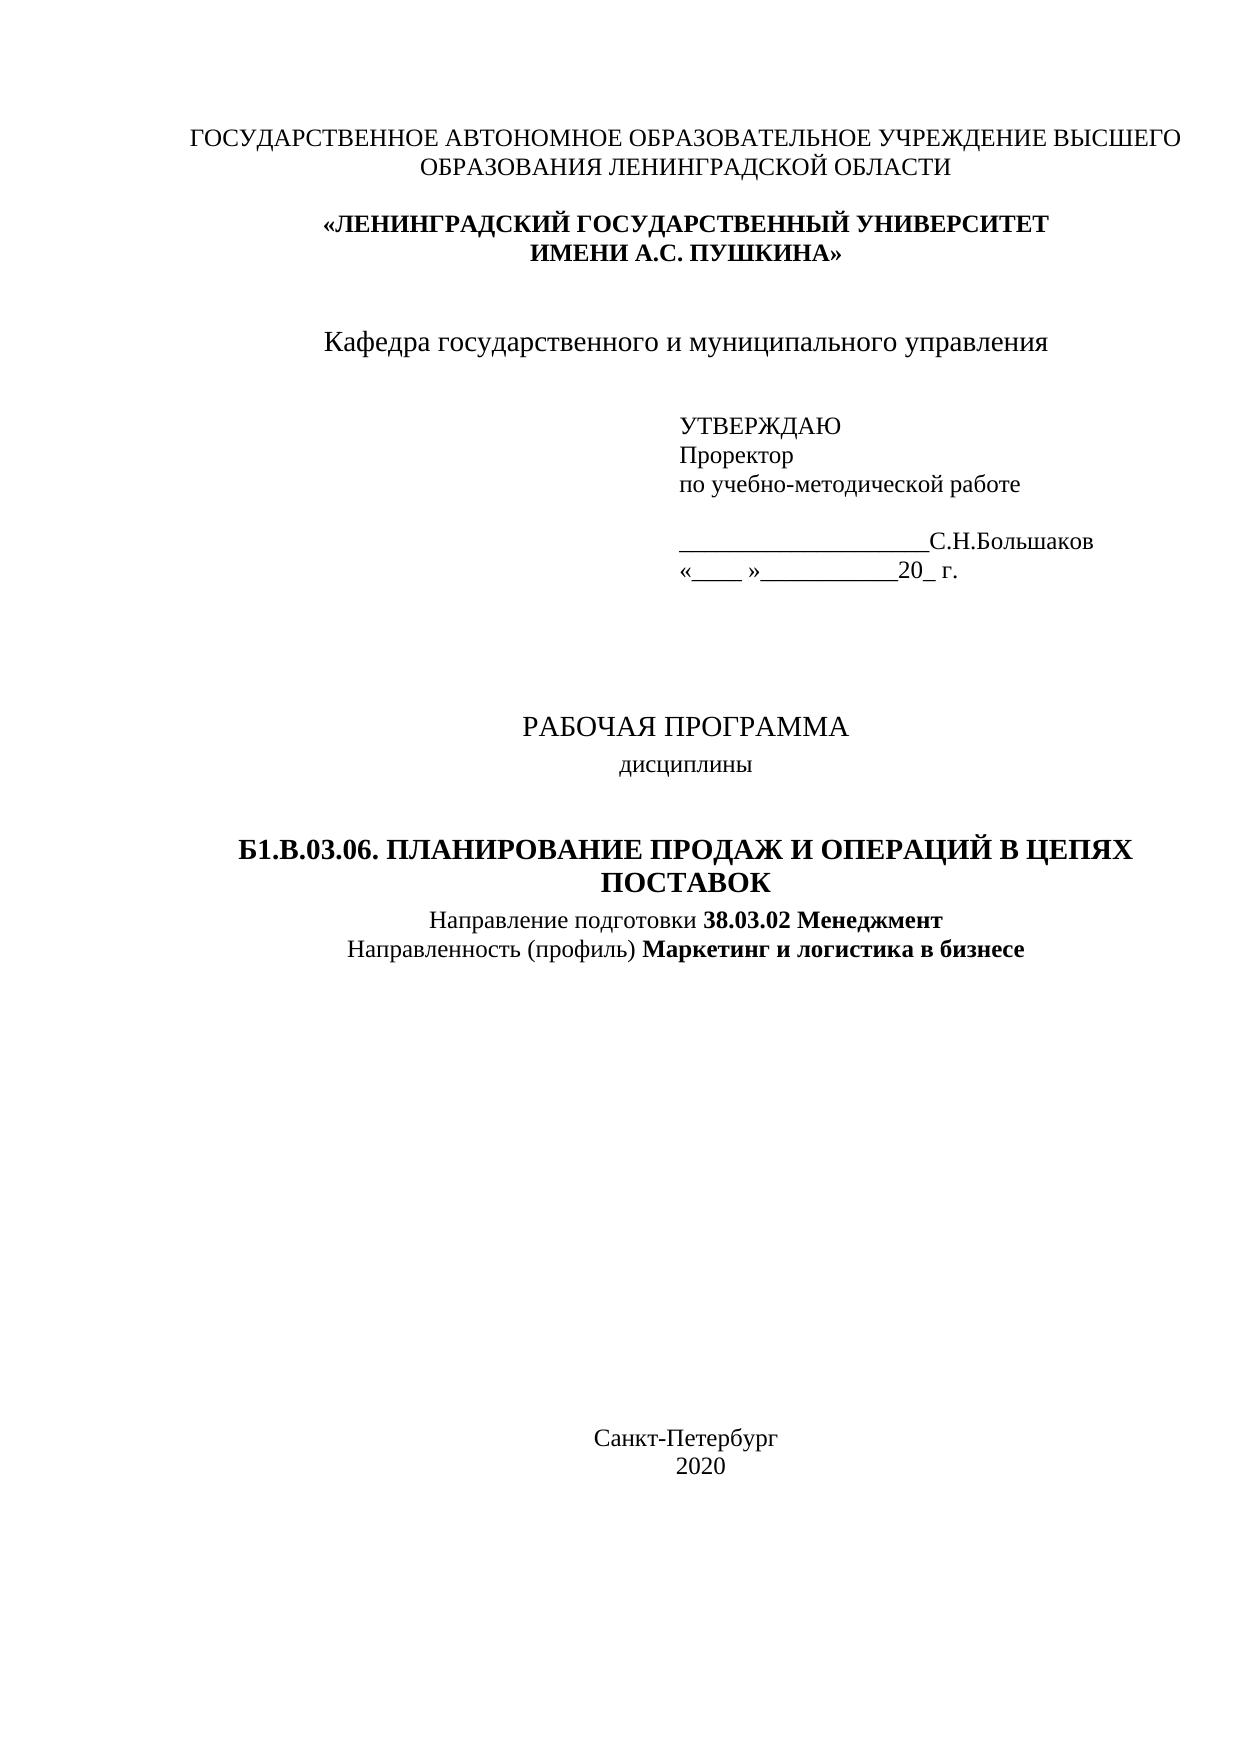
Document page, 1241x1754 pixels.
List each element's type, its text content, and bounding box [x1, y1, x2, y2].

text «ЛЕНИНГРАДСКИЙ ГОСУДАРСТВЕННЫЙ УНИВЕРСИТЕТ [154, 209, 1218, 238]
text Кафедра государственного и муниципального управления [154, 324, 1218, 358]
text 2020 [184, 1451, 1217, 1480]
text «____ »___________20_ г. [679, 555, 1217, 584]
text Санкт-Петербург [154, 1423, 1217, 1451]
subtitle Б1.В.03.06. ПЛАНИРОВАНИЕ ПРОДАЖ И ОПЕРАЦИЙ В ЦЕПЯХ ПОСТАВОК [154, 832, 1217, 899]
text ГОСУДАРСТВЕННОЕ АВТОНОМНОЕ ОБРАЗОВАТЕЛЬНОЕ УЧРЕЖДЕНИЕ ВЫСШЕГО ОБРАЗОВАНИЯ ЛЕНИНГРАДСКОЙ ОБЛАСТИ [154, 123, 1217, 180]
text Направление подготовки 38.03.02 Менеджмент [154, 905, 1217, 934]
text ____________________С.Н.Большаков [679, 526, 1217, 555]
subtitle РАБОЧАЯ ПРОГРАММА [349, 709, 1217, 743]
text ИМЕНИ А.С. ПУШКИНА» [154, 238, 1218, 267]
text по учебно-методической работе [679, 469, 1217, 498]
text Направленность (профиль) Маркетинг и логистика в бизнесе [154, 934, 1217, 963]
text Проректор [679, 440, 1217, 469]
text дисциплины [154, 749, 1217, 778]
text УТВЕРЖДАЮ [679, 411, 1217, 440]
